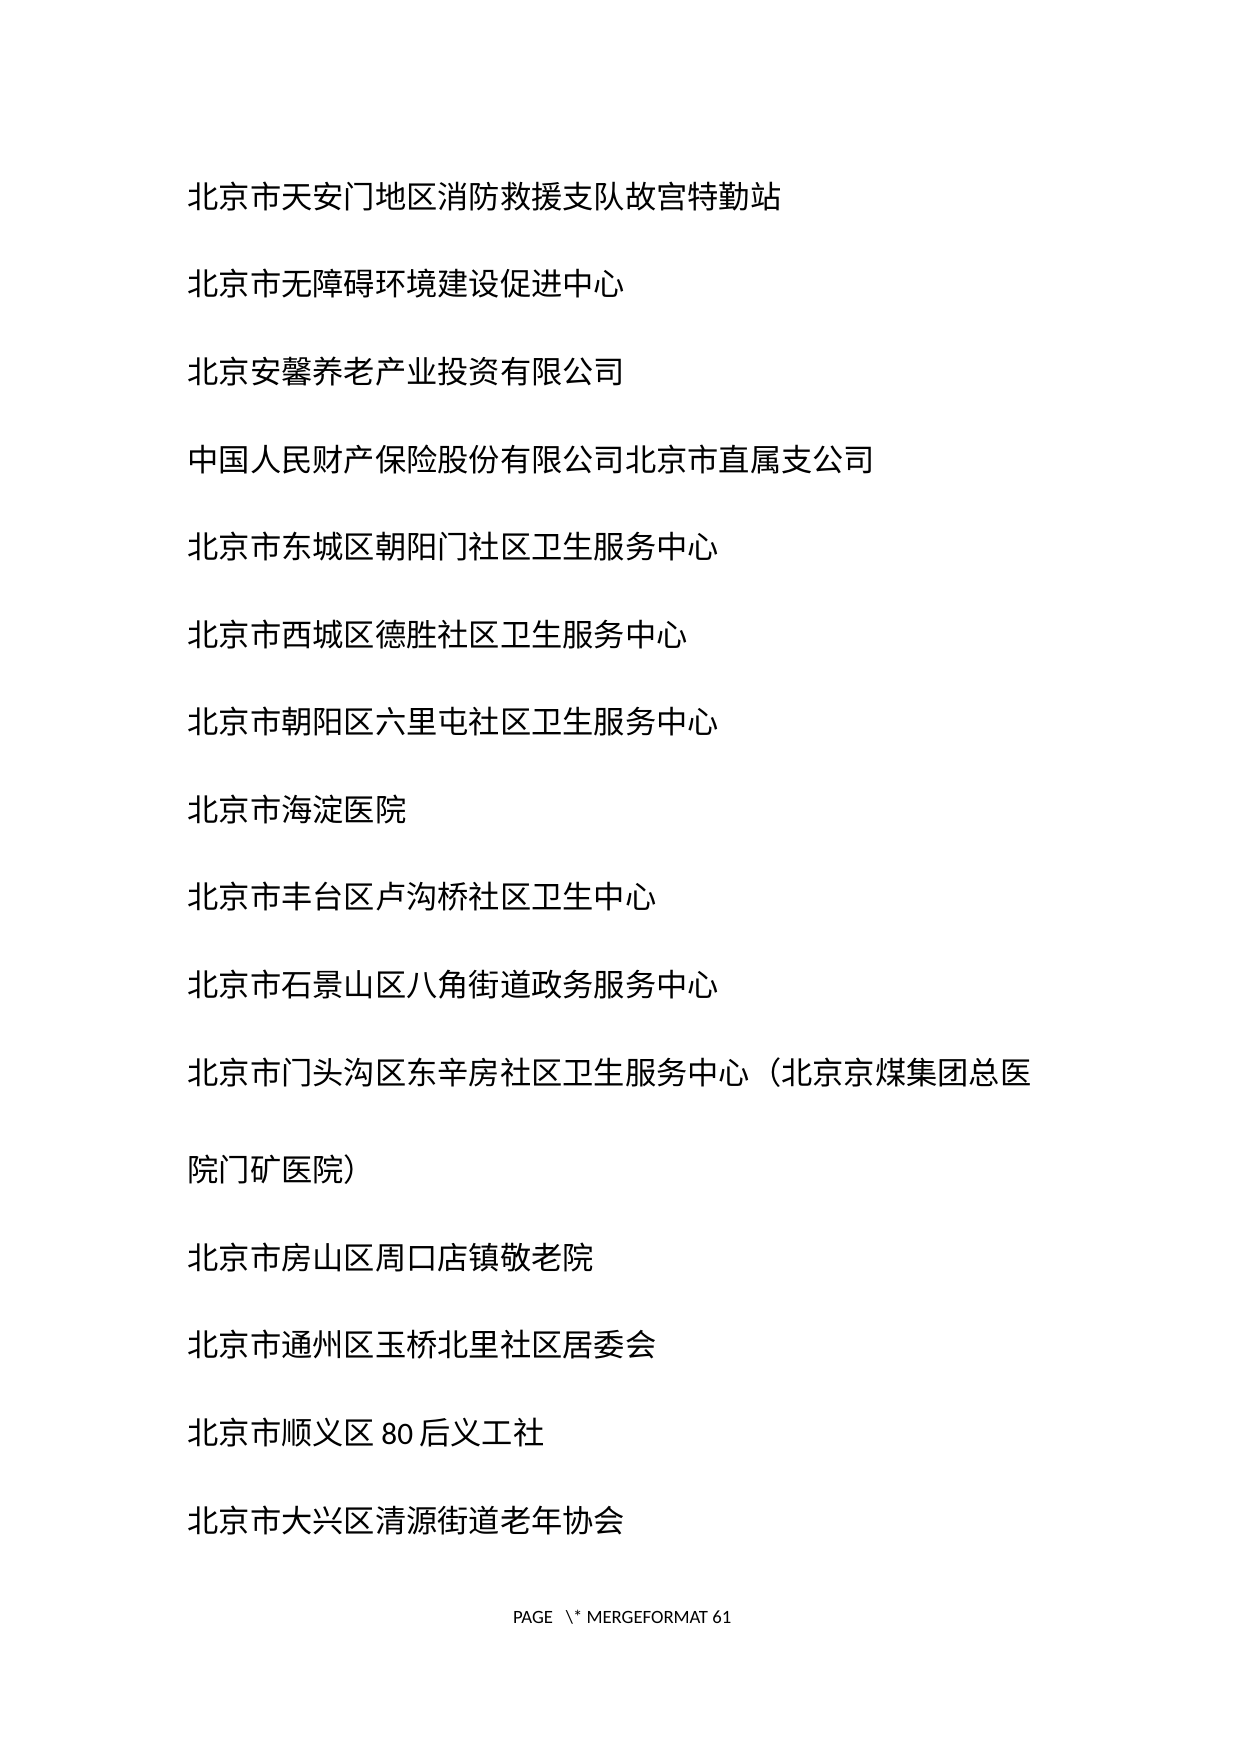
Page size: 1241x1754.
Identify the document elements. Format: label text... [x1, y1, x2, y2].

text 北京市石景山区八角街道政务服务中心 [187, 950, 1053, 1015]
text 北京市通州区玉桥北里社区居委会 [187, 1311, 1053, 1376]
text 北京安馨养老产业投资有限公司 [187, 337, 1053, 402]
text 北京市房山区周口店镇敬老院 [187, 1223, 1053, 1288]
text 北京市朝阳区六里屯社区卫生服务中心 [187, 688, 1053, 753]
text 北京市无障碍环境建设促进中心 [187, 249, 1053, 314]
text 北京市天安门地区消防救援支队故宫特勤站 [187, 162, 1053, 227]
text 北京市顺义区80后义工社 [187, 1398, 1053, 1463]
text 北京市西城区德胜社区卫生服务中心 [187, 600, 1053, 665]
text 北京市海淀医院 [187, 775, 1053, 840]
text 北京市门头沟区东辛房社区卫生服务中心（北京京煤集团总医院门矿医院） [187, 1038, 1053, 1201]
text 中国人民财产保险股份有限公司北京市直属支公司 [187, 425, 1053, 490]
text 北京市大兴区清源街道老年协会 [187, 1486, 1053, 1551]
text 北京市东城区朝阳门社区卫生服务中心 [187, 512, 1053, 577]
text 北京市丰台区卢沟桥社区卫生中心 [187, 863, 1053, 928]
